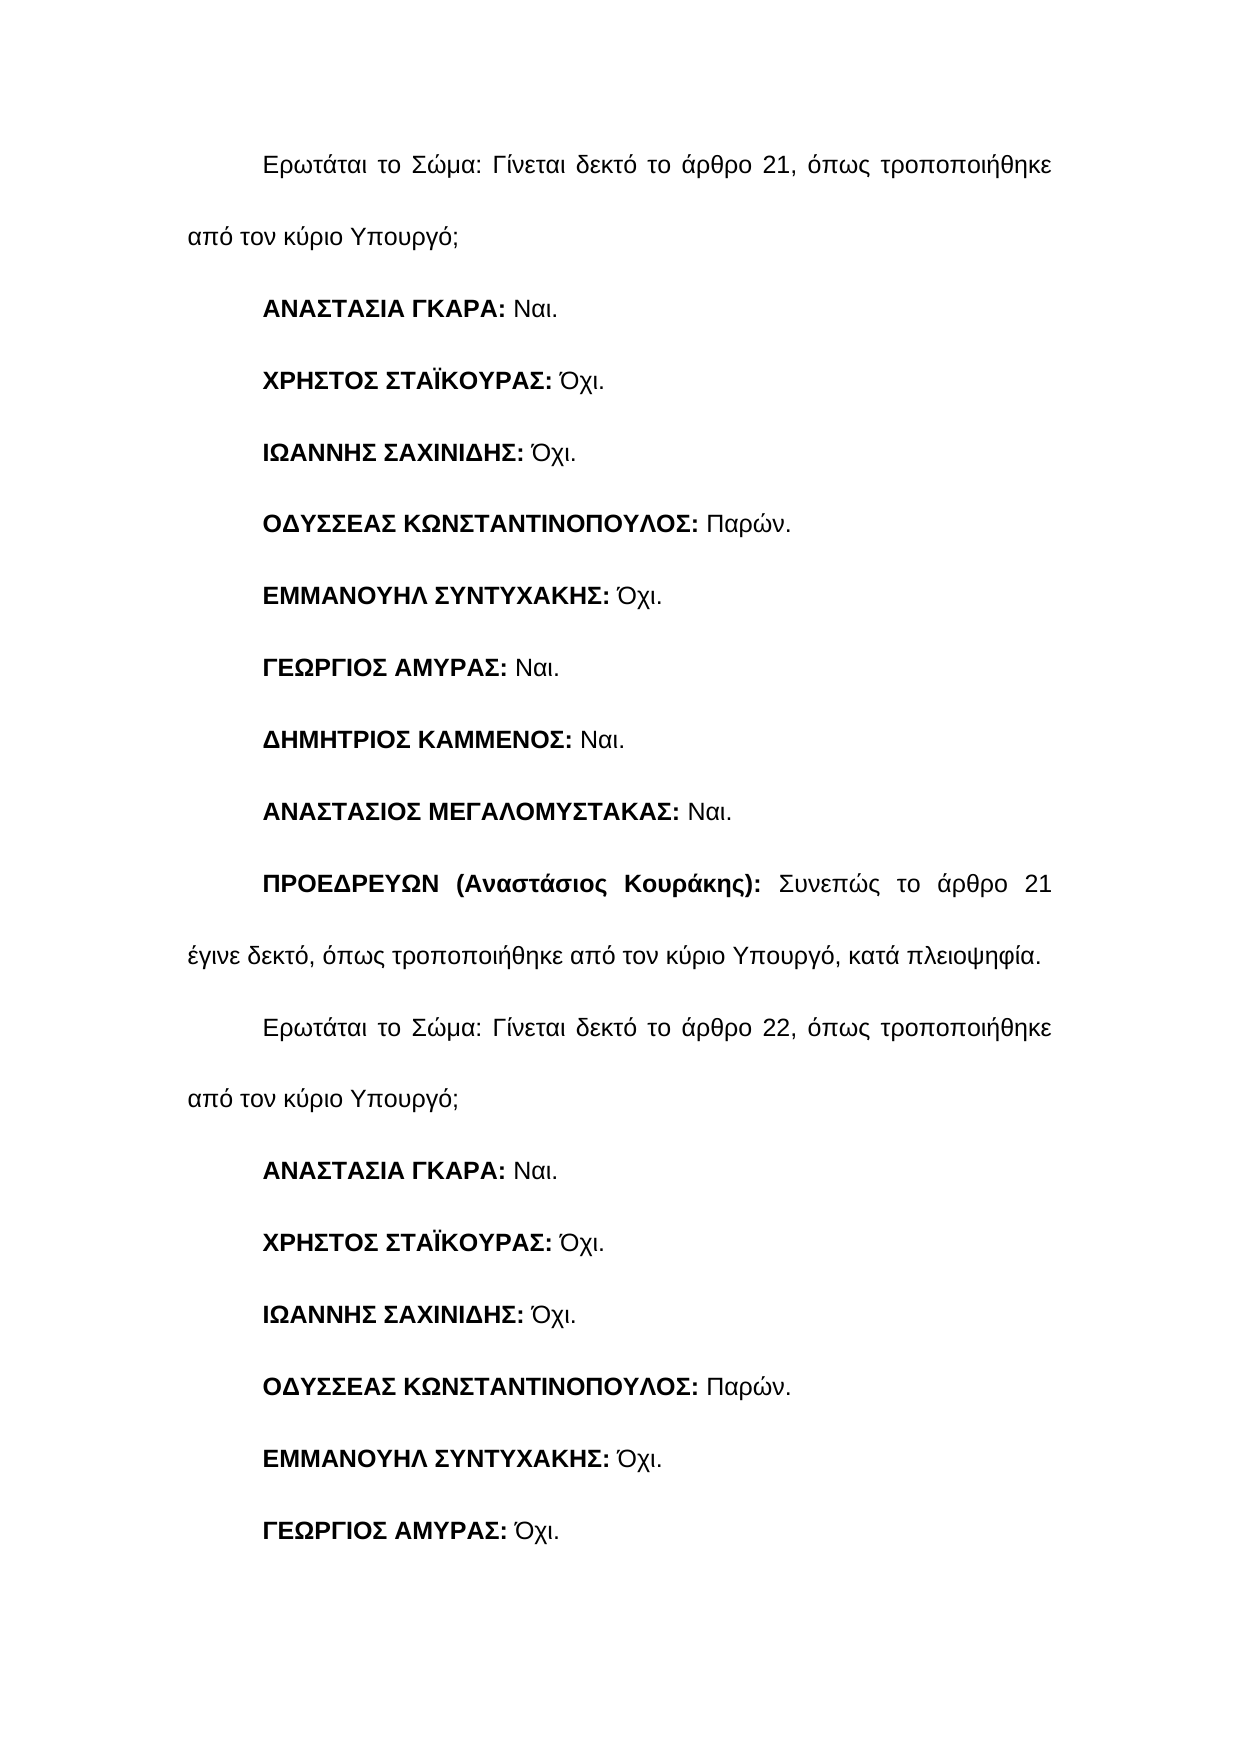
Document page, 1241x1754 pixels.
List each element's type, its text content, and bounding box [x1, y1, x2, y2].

text ΧΡΗΣΤΟΣ ΣΤΑΪΚΟΥΡΑΣ: Όχι. [187, 1228, 1053, 1257]
text ΔΗΜΗΤΡΙΟΣ ΚΑΜΜΕΝΟΣ: Ναι. [187, 725, 1053, 754]
text ΠΡΟΕΔΡΕΥΩΝ (Αναστάσιος Κουράκης): Συνεπώς το άρθρο 21 έγινε δεκτό, όπως τροποποιήθηκε από τον κύριο Υπουργό, κατά πλειοψηφία. [187, 869, 1053, 969]
text ΟΔΥΣΣΕΑΣ ΚΩΝΣΤΑΝΤΙΝΟΠΟΥΛΟΣ: Παρών. [187, 509, 1053, 538]
text ΕΜΜΑΝΟΥΗΛ ΣΥΝΤΥΧΑΚΗΣ: Όχι. [187, 581, 1053, 610]
text ΑΝΑΣΤΑΣΙΑ ΓΚΑΡΑ: Ναι. [187, 294, 1053, 322]
text Ερωτάται το Σώμα: Γίνεται δεκτό το άρθρο 22, όπως τροποποιήθηκε από τον κύριο Υπουργό; [187, 1012, 1053, 1113]
text ΑΝΑΣΤΑΣΙΑ ΓΚΑΡΑ: Ναι. [187, 1156, 1053, 1185]
text ΕΜΜΑΝΟΥΗΛ ΣΥΝΤΥΧΑΚΗΣ: Όχι. [187, 1444, 1053, 1472]
text ΧΡΗΣΤΟΣ ΣΤΑΪΚΟΥΡΑΣ: Όχι. [187, 366, 1053, 394]
text ΑΝΑΣΤΑΣΙΟΣ ΜΕΓΑΛΟΜΥΣΤΑΚΑΣ: Ναι. [187, 797, 1053, 826]
text ΓΕΩΡΓΙΟΣ ΑΜΥΡΑΣ: Ναι. [187, 653, 1053, 682]
text ΟΔΥΣΣΕΑΣ ΚΩΝΣΤΑΝΤΙΝΟΠΟΥΛΟΣ: Παρών. [187, 1372, 1053, 1401]
text ΓΕΩΡΓΙΟΣ ΑΜΥΡΑΣ: Όχι. [187, 1516, 1053, 1544]
text ΙΩΑΝΝΗΣ ΣΑΧΙΝΙΔΗΣ: Όχι. [187, 1300, 1053, 1329]
text ΙΩΑΝΝΗΣ ΣΑΧΙΝΙΔΗΣ: Όχι. [187, 437, 1053, 466]
text Ερωτάται το Σώμα: Γίνεται δεκτό το άρθρο 21, όπως τροποποιήθηκε από τον κύριο Υπουργό; [187, 150, 1053, 251]
